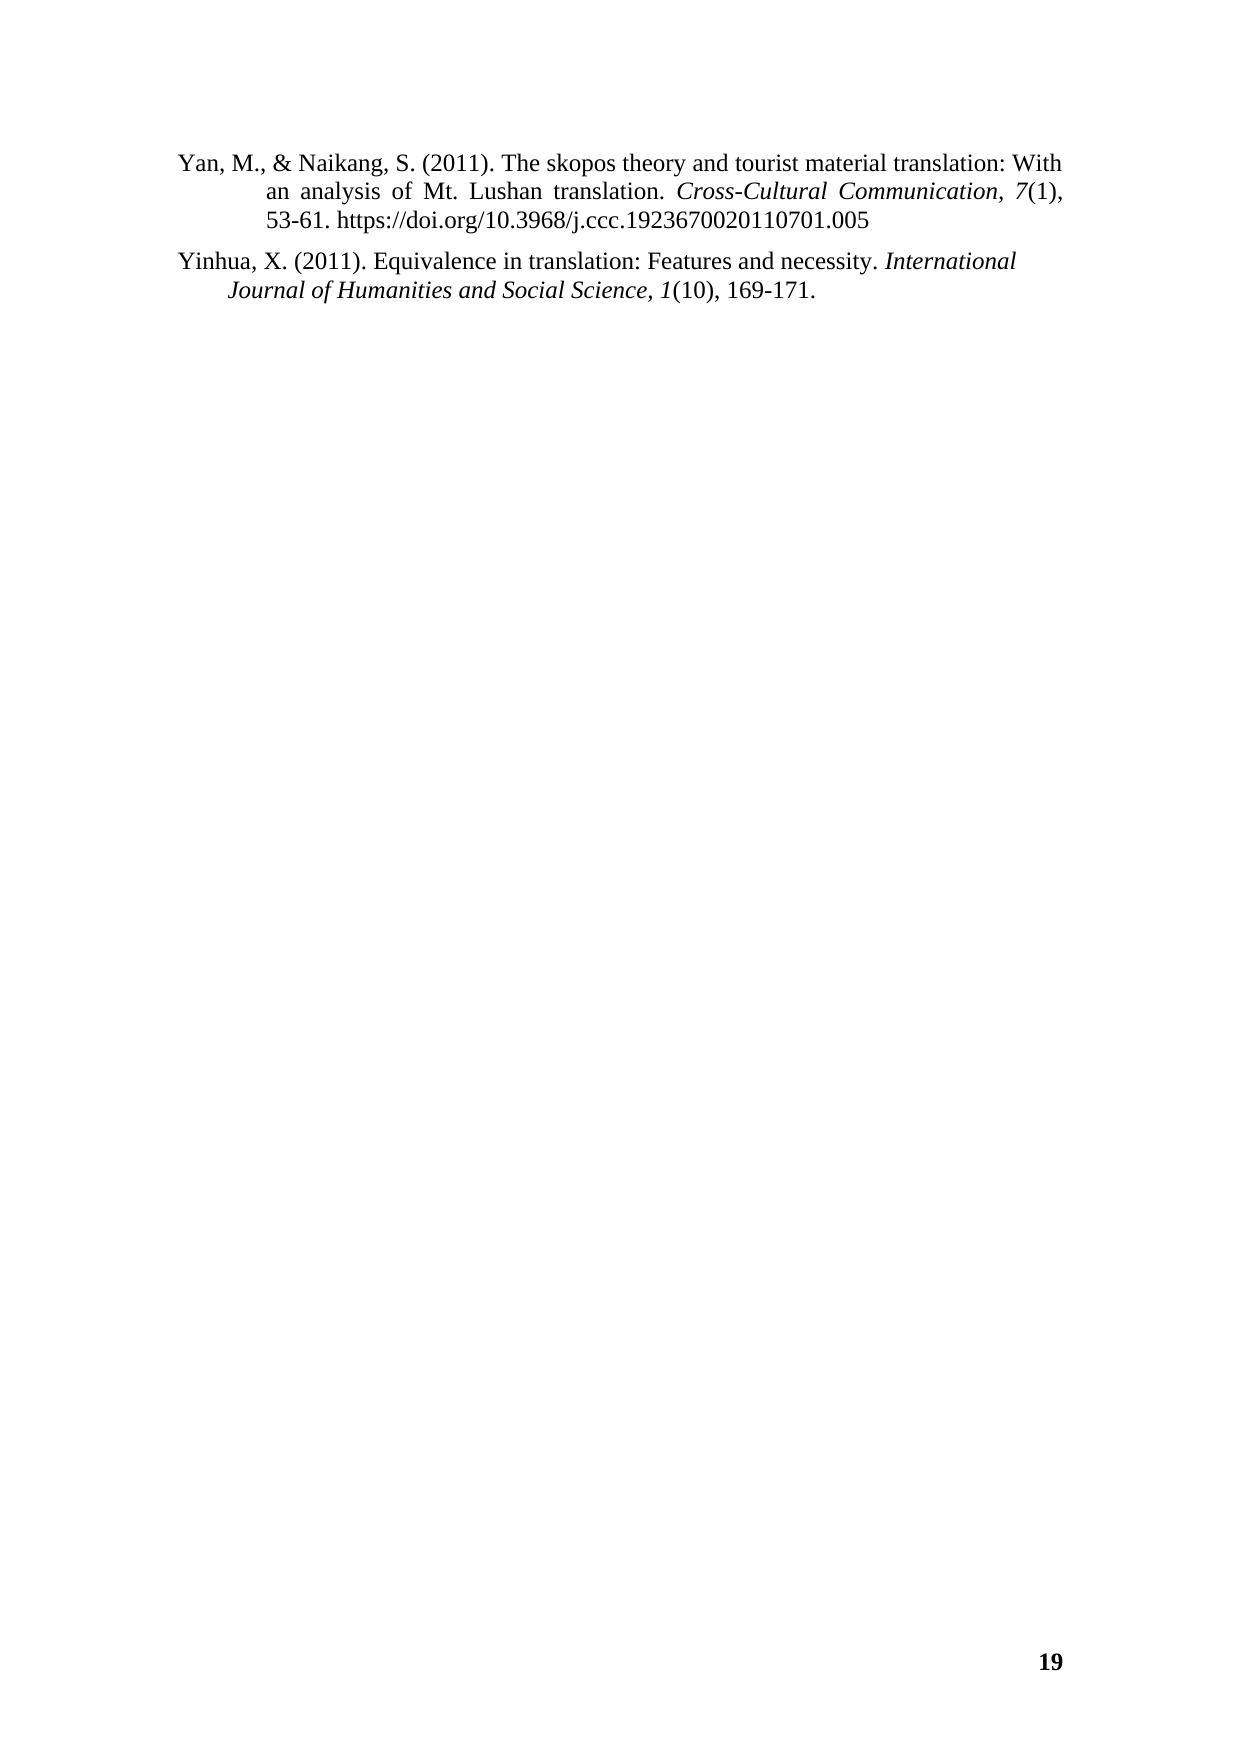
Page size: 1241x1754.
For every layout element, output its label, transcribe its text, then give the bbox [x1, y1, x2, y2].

text Yan, M., & Naikang, S. (2011). The skopos theory and tourist material translation: With an analysis of Mt. Lushan translation. Cross-Cultural Communication, 7(1), 53-61. https://doi.org/10.3968/j.ccc.1923670020110701.005 [177, 148, 1063, 234]
text Yinhua, X. (2011). Equivalence in translation: Features and necessity. International Journal of Humanities and Social Science, 1(10), 169-171. [177, 246, 1063, 304]
